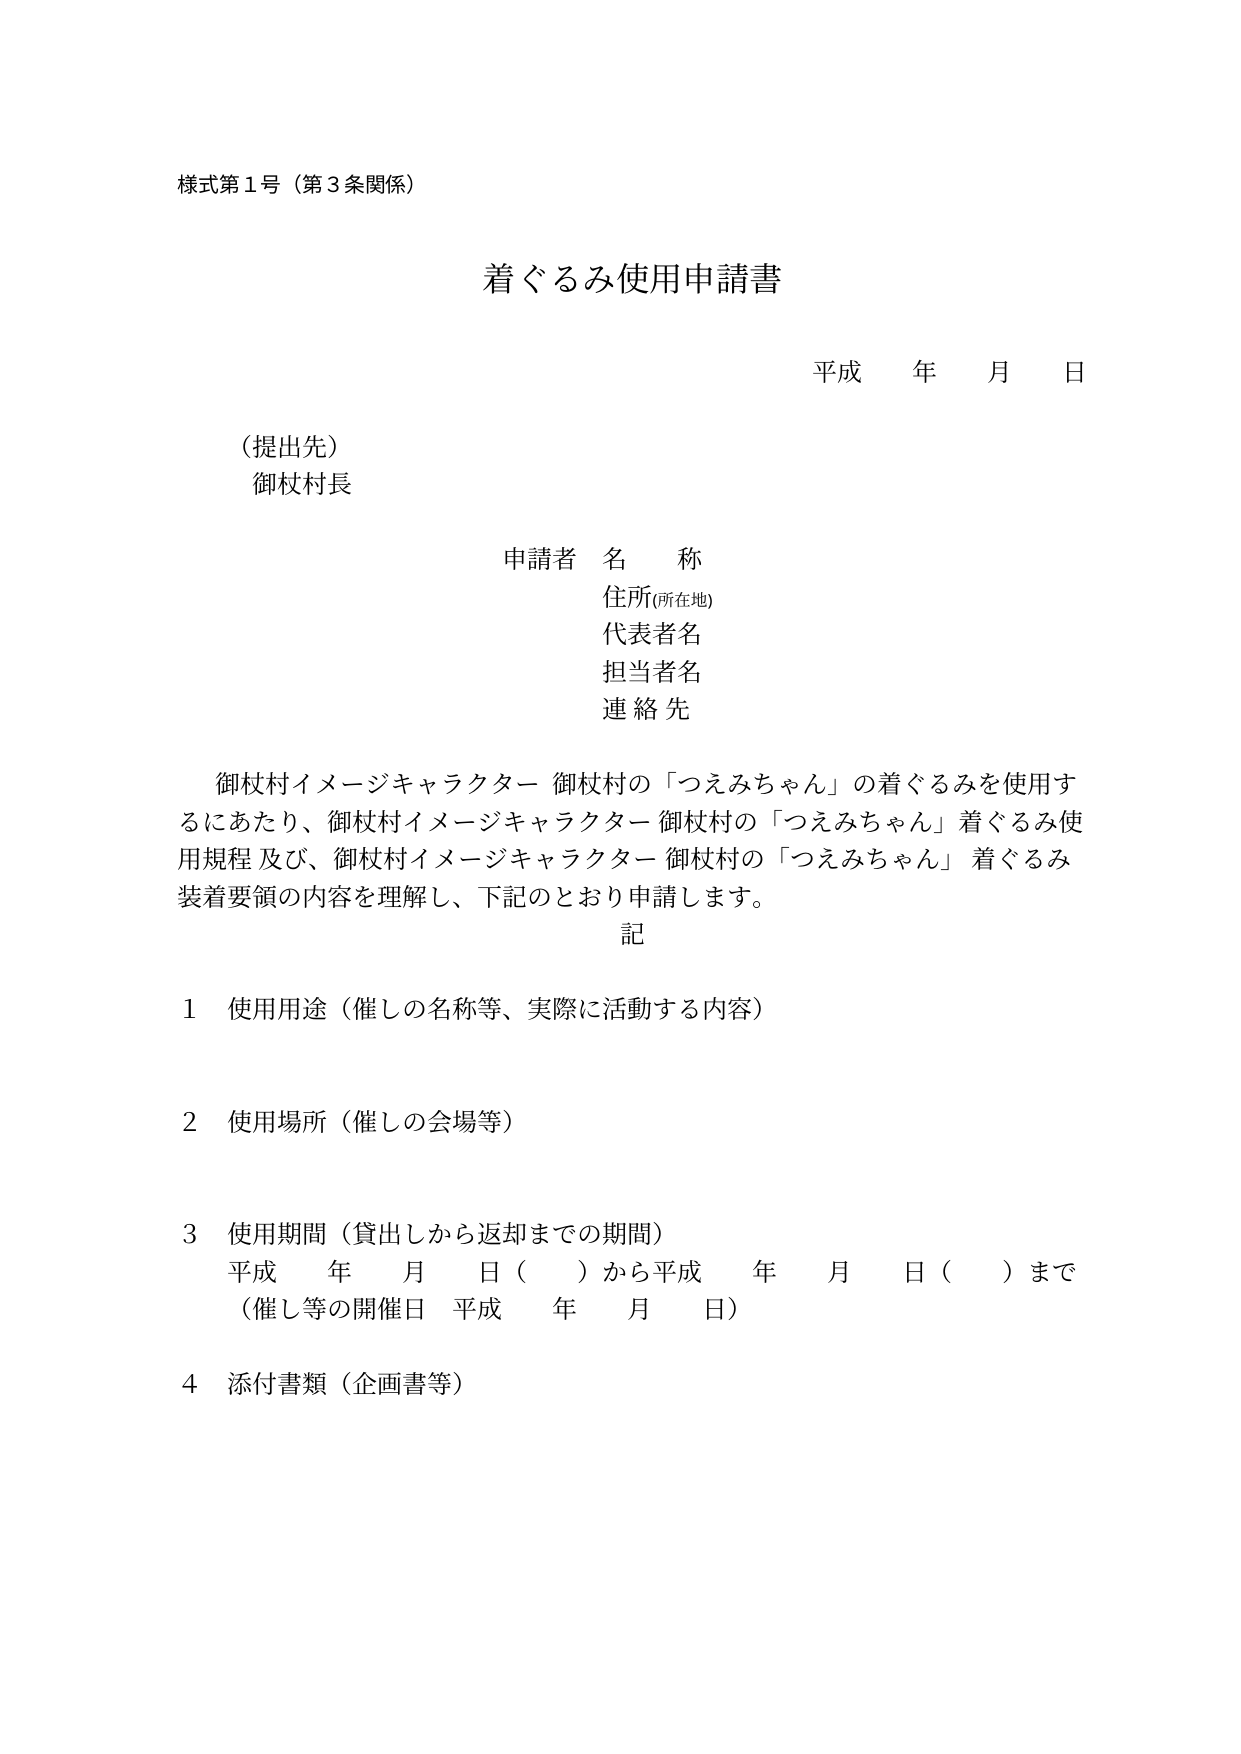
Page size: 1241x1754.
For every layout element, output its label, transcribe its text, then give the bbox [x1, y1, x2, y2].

text 連絡先 [177, 689, 1087, 727]
text ３ 使用期間（貸出しから返却までの期間） [177, 1214, 1087, 1252]
text 御杖村長 [177, 464, 1087, 502]
text 御杖村イメージキャラクター 御杖村の「つえみちゃん」の着ぐるみを使用するにあたり、御杖村イメージキャラクター 御杖村の「つえみちゃん」着ぐるみ使用規程 及び、御杖村イメージキャラクター 御杖村の「つえみちゃん」 着ぐるみ装着要領の内容を理解し、下記のとおり申請します。 [177, 764, 1087, 914]
text （提出先） [177, 427, 1087, 464]
text ４ 添付書類（企画書等） [177, 1364, 1087, 1402]
text 様式第１号（第３条関係） [177, 164, 1087, 202]
text 平成 年 月 日（ ）から平成 年 月 日（ ）まで [177, 1252, 1087, 1289]
text （催し等の開催日 平成 年 月 日） [177, 1289, 1087, 1327]
text 平成 年 月 日 [177, 352, 1087, 389]
text 担当者名 [177, 652, 1087, 689]
text 住所(所在地) [177, 577, 1087, 614]
subtitle 記 [177, 914, 1087, 952]
text 代表者名 [177, 614, 1087, 652]
text ２ 使用場所（催しの会場等） [177, 1102, 1087, 1139]
text 申請者 名 称 [177, 539, 1087, 577]
text 着ぐるみ使用申請書 [177, 239, 1087, 314]
text １ 使用用途（催しの名称等、実際に活動する内容） [177, 989, 1087, 1027]
